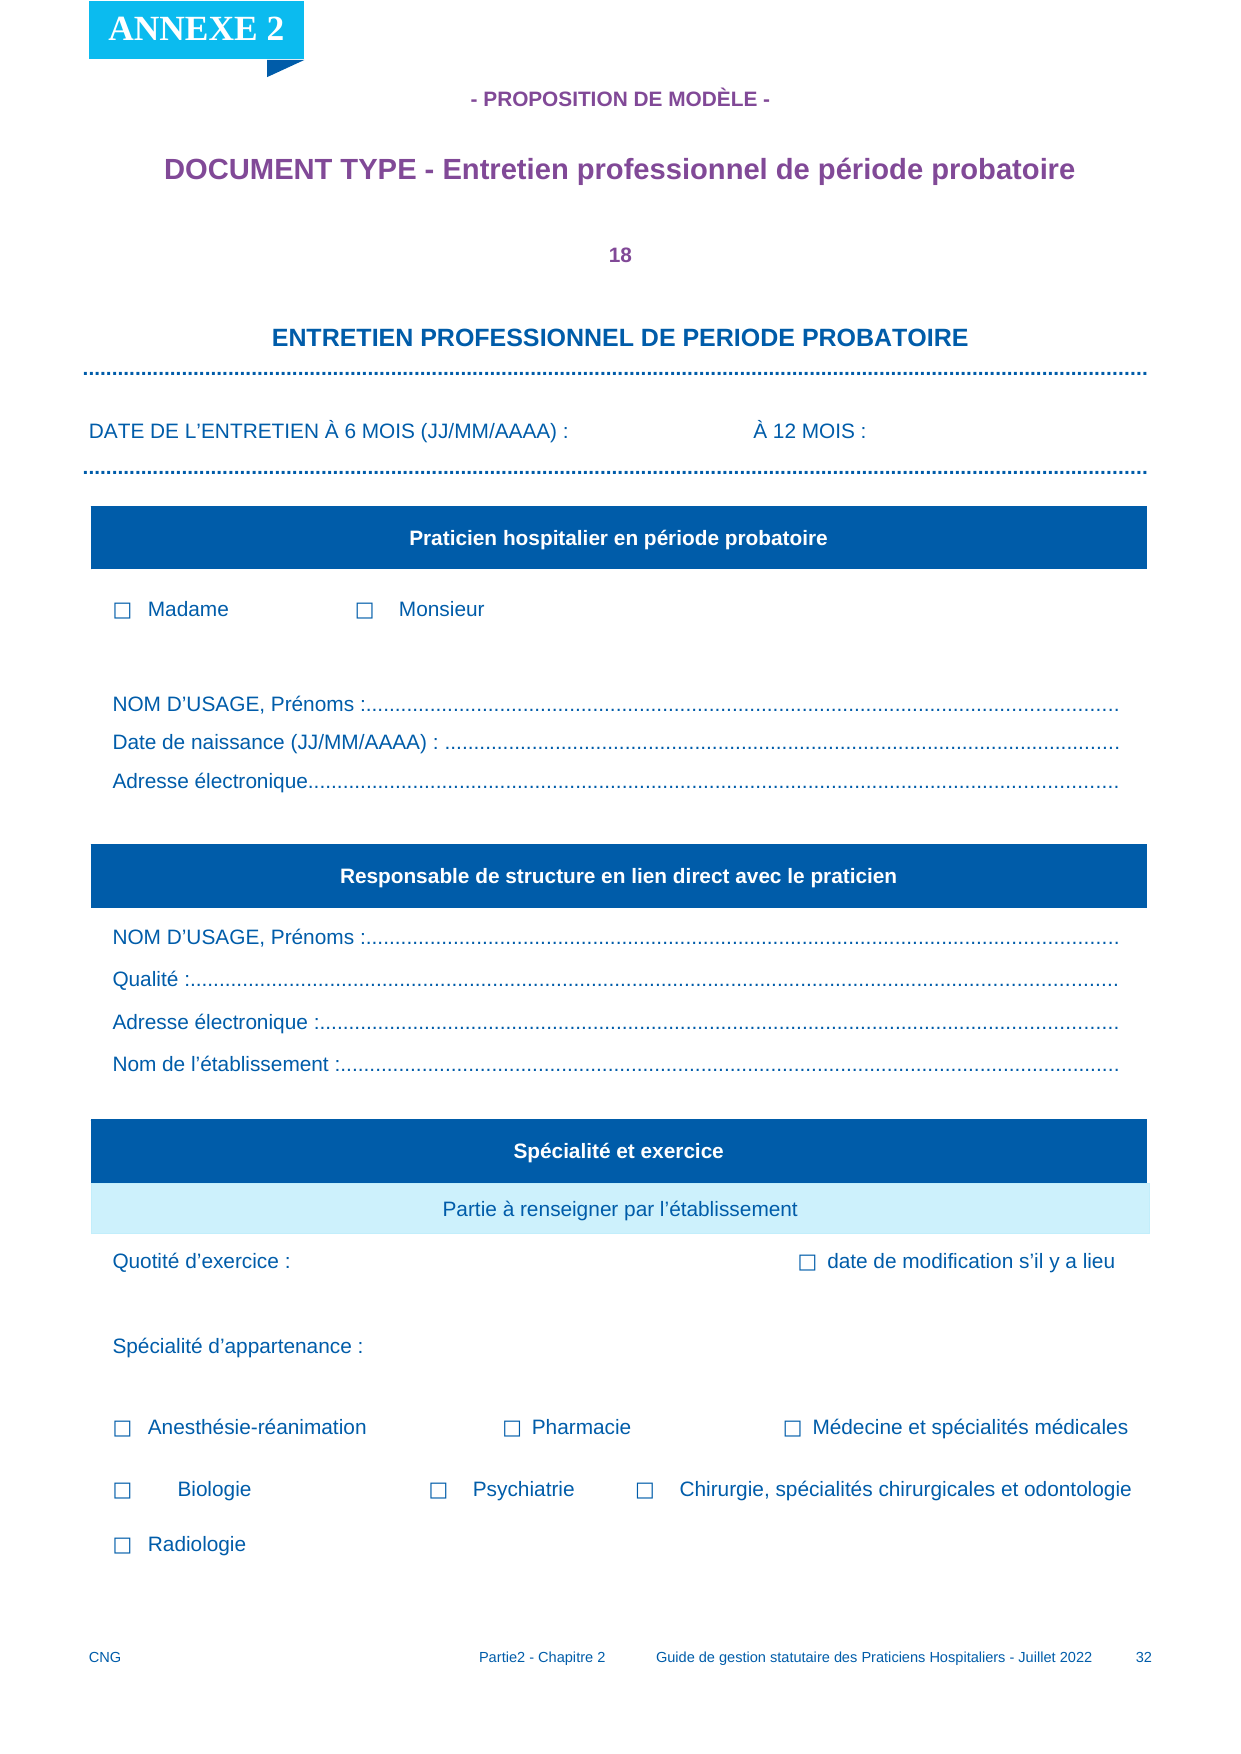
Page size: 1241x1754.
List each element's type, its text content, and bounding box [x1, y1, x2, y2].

text Date de naissance (JJ/MM/AAAA) : [112, 730, 1152, 754]
title ENTRETIEN PROFESSIONNEL DE PERIODE PROBATOIRE [89, 322, 1152, 351]
text □ Madame □ Monsieur [112, 594, 1152, 623]
text Responsable de structure en lien direct avec le praticien [92, 845, 1146, 907]
text Praticien hospitalier en période probatoire [92, 507, 1146, 568]
text NOM D’USAGE, Prénoms : [112, 924, 1152, 948]
text Quotité d’exercice : □ date de modification s’il y a lieu [112, 1247, 1152, 1301]
text □ Radiologie [112, 1529, 1152, 1558]
text Nom de l’établissement : [112, 1052, 1152, 1076]
text NOM D’USAGE, Prénoms : [112, 692, 1152, 716]
text Spécialité d’appartenance : [112, 1334, 1152, 1358]
text □ Anesthésie-réanimation □ Pharmacie □ Médecine et spécialités médicales [112, 1412, 1152, 1440]
text Spécialité et exercice [92, 1121, 1146, 1182]
text Adresse électronique [112, 768, 1152, 792]
text Partie à renseigner par l’établissement [92, 1184, 1149, 1233]
text DATE DE L’ENTRETIEN À 6 MOIS (JJ/MM/AAAA) : À 12 MOIS : [89, 419, 1152, 443]
text Adresse électronique : [112, 1009, 1152, 1033]
text □ Biologie □ Psychiatrie □ Chirurgie, spécialités chirurgicales et odontologie [112, 1474, 1152, 1502]
text Qualité : [112, 967, 1152, 991]
